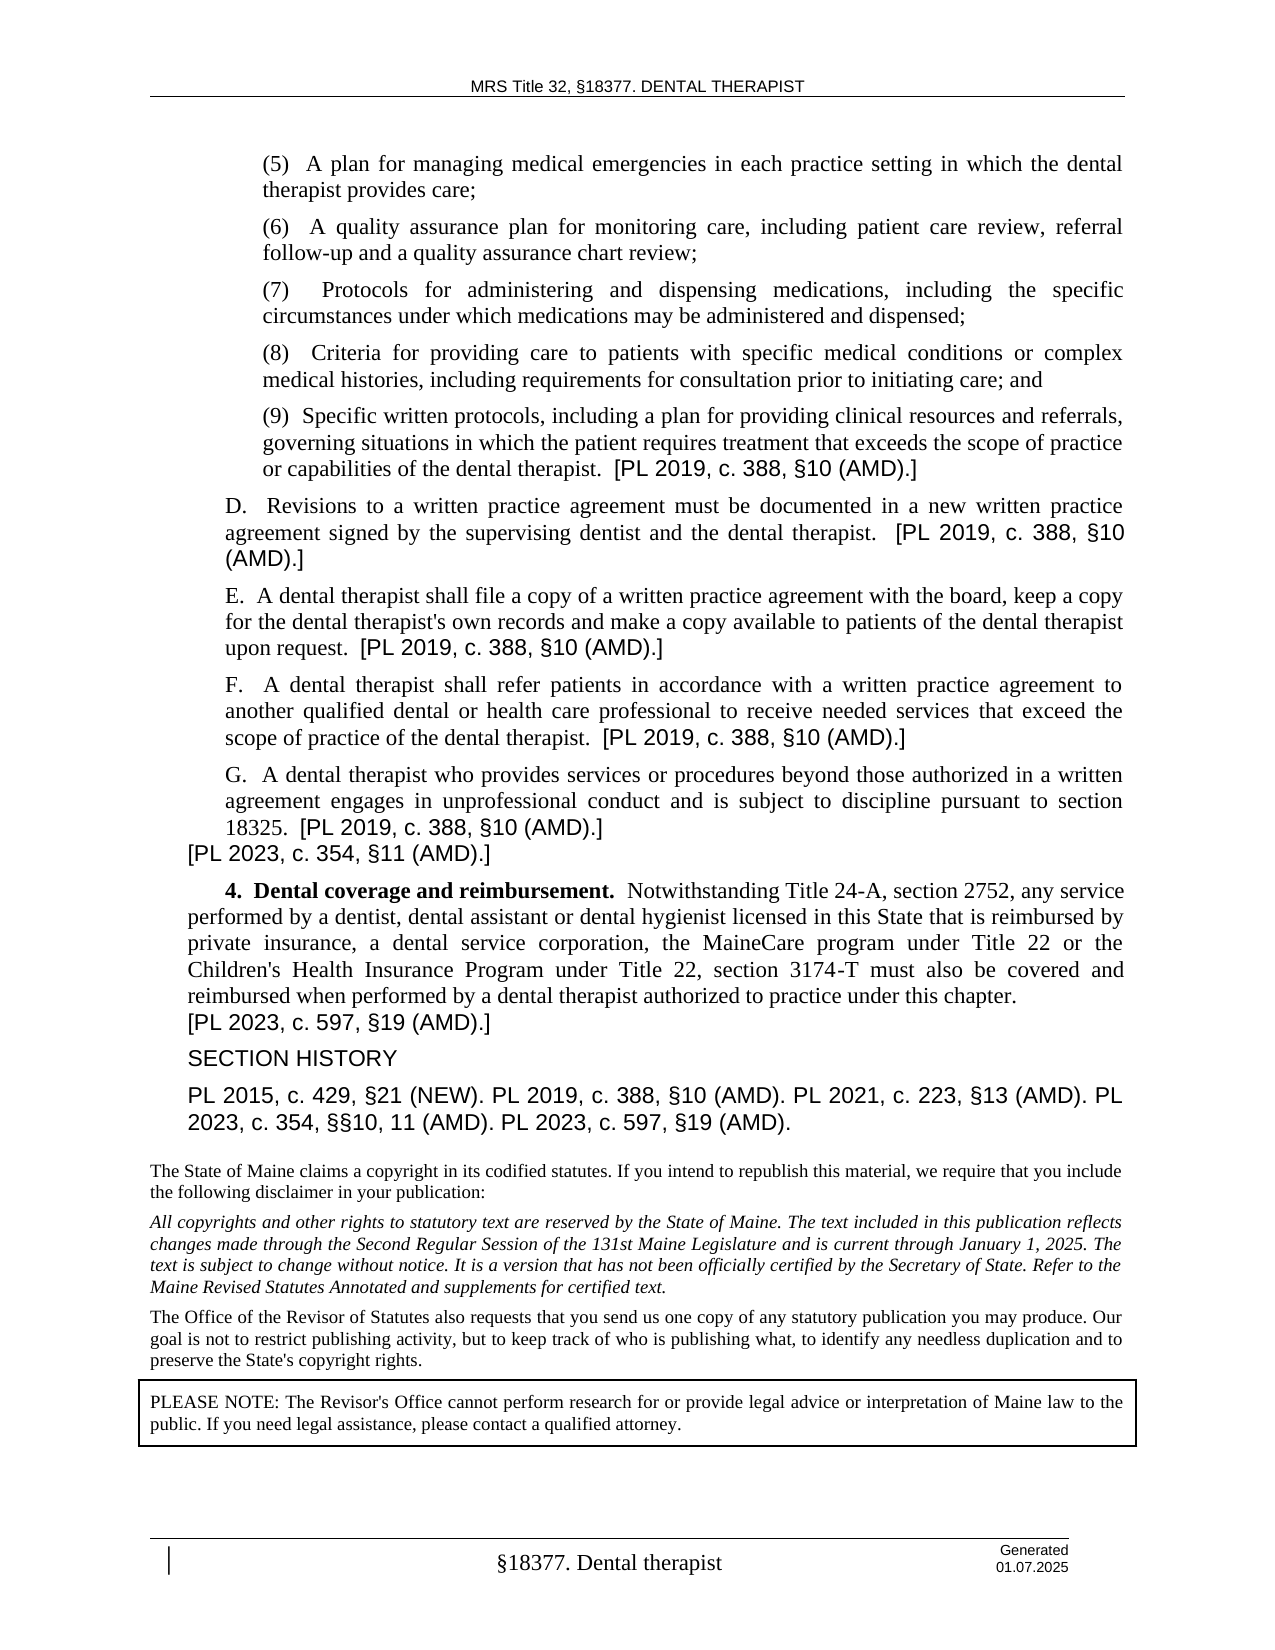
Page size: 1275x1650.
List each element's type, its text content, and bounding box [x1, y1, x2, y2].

text G. A dental therapist who provides services or procedures beyond those authorized in a written agreement engages in unprofessional conduct and is subject to discipline pursuant to section 18325. [PL 2019, c. 388, §10 (AMD).] [225, 761, 1125, 840]
text The Office of the Revisor of Statutes also requests that you send us one copy of any statutory publication you may produce. Our goal is not to restrict publishing activity, but to keep track of who is publishing what, to identify any needless duplication and to preserve the State's copyright rights. [150, 1306, 1125, 1371]
text F. A dental therapist shall refer patients in accordance with a written practice agreement to another qualified dental or health care professional to receive needed services that exceed the scope of practice of the dental therapist. [PL 2019, c. 388, §10 (AMD).] [225, 671, 1125, 750]
text All copyrights and other rights to statutory text are reserved by the State of Maine. The text included in this publication reflects changes made through the Second Regular Session of the 131st Maine Legislature and is current through January 1, 2025 . The text is subject to change without notice. It is a version that has not been officially certified by the Secretary of State. Refer to the Maine Revised Statutes Annotated and supplements for certified text. [150, 1211, 1125, 1297]
text The State of Maine claims a copyright in its codified statutes. If you intend to republish this material, we require that you include the following disclaimer in your publication: [150, 1160, 1125, 1203]
text PLEASE NOTE: The Revisor's Office cannot perform research for or provide legal advice or interpretation of Maine law to the public. If you need legal assistance, please contact a qualified attorney. [140, 1381, 1135, 1445]
text (7) Protocols for administering and dispensing medications, including the specific circumstances under which medications may be administered and dispensed; [262, 276, 1125, 329]
text (6) A quality assurance plan for monitoring care, including patient care review, referral follow-up and a quality assurance chart review; [262, 213, 1125, 266]
text (8) Criteria for providing care to patients with specific medical conditions or complex medical histories, including requirements for consultation prior to initiating care; and [262, 339, 1125, 392]
text 4. Dental coverage and reimbursement. Notwithstanding Title 24‑A, section 2752, any service performed by a dentist, dental assistant or dental hygienist licensed in this State that is reimbursed by private insurance, a dental service corporation, the MaineCare program under Title 22 or the Children's Health Insurance Program under Title 22, section 3174‑T must also be covered and reimbursed when performed by a dental therapist authorized to practice under this chapter. [187, 877, 1125, 1008]
text PL 2015, c. 429, §21 (NEW). PL 2019, c. 388, §10 (AMD). PL 2021, c. 223, §13 (AMD). PL 2023, c. 354, §§10, 11 (AMD). PL 2023, c. 597, §19 (AMD). [187, 1082, 1125, 1135]
text SECTION HISTORY [187, 1045, 1125, 1072]
text (5) A plan for managing medical emergencies in each practice setting in which the dental therapist provides care; [262, 150, 1125, 203]
text [PL 2023, c. 597, §19 (AMD).] [187, 1008, 1125, 1035]
text E. A dental therapist shall file a copy of a written practice agreement with the board, keep a copy for the dental therapist's own records and make a copy available to patients of the dental therapist upon request. [PL 2019, c. 388, §10 (AMD).] [225, 582, 1125, 661]
text (9) Specific written protocols, including a plan for providing clinical resources and referrals, governing situations in which the patient requires treatment that exceeds the scope of practice or capabilities of the dental therapist. [PL 2019, c. 388, §10 (AMD).] [262, 402, 1125, 482]
text D. Revisions to a written practice agreement must be documented in a new written practice agreement signed by the supervising dentist and the dental therapist. [PL 2019, c. 388, §10 (AMD).] [225, 492, 1125, 571]
text [PL 2023, c. 354, §11 (AMD).] [187, 840, 1125, 866]
